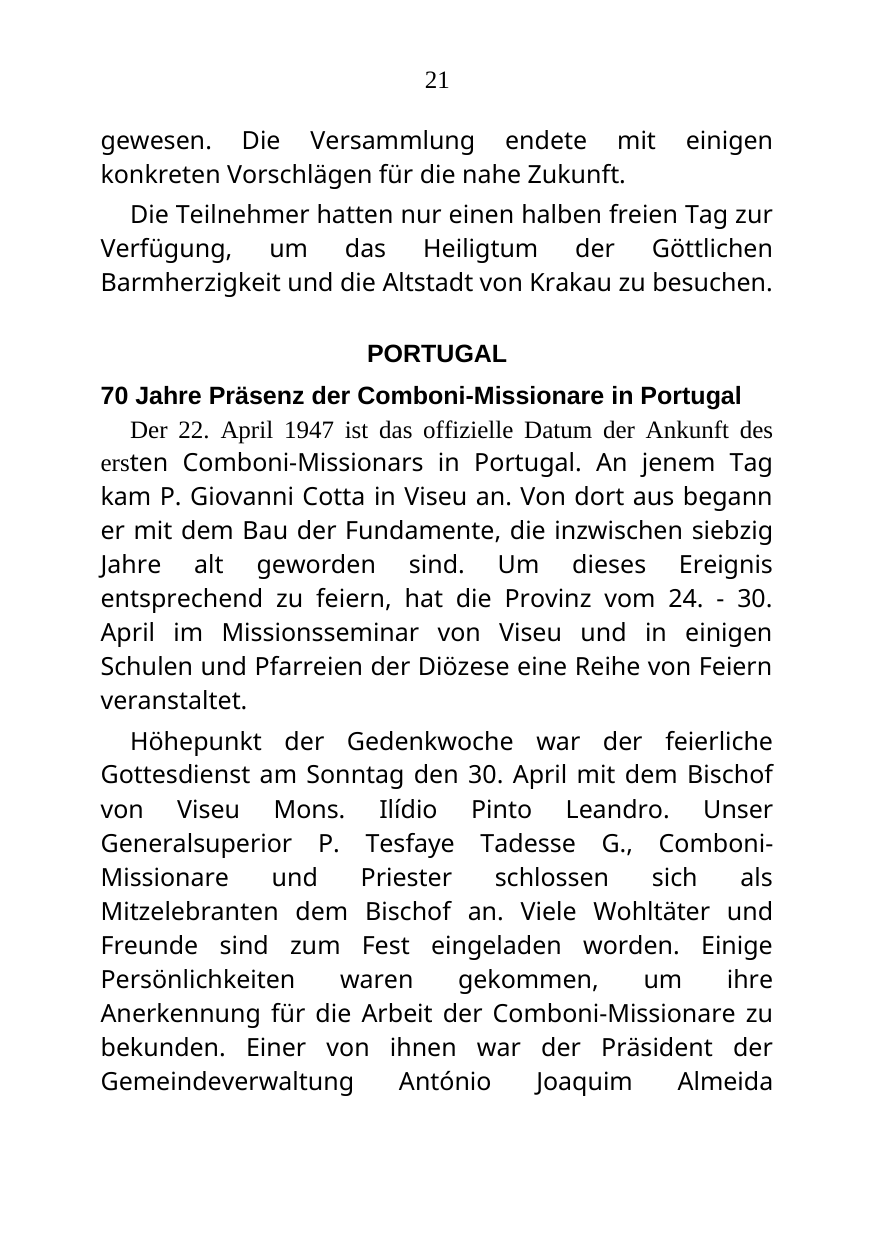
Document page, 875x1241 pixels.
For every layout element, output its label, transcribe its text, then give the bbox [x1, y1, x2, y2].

text Die Teilnehmer hatten nur einen halben freien Tag zur Verfügung, um das Heiligtum der Göttlichen Barmherzigkeit und die Altstadt von Krakau zu besuchen. [100, 197, 774, 299]
text PORTUGAL [100, 339, 774, 368]
text 70 Jahre Präsenz der Comboni-Missionare in Portugal [100, 381, 774, 409]
text Der 22. April 1947 ist das offizielle Datum der Ankunft des ersten Comboni-Missionars in Portugal. An jenem Tag kam P. Giovanni Cotta in Viseu an. Von dort aus begann er mit dem Bau der Fundamente, die inzwischen siebzig Jahre alt geworden sind. Um dieses Ereignis entsprechend zu feiern, hat die Provinz vom 24. - 30. April im Missionsseminar von Viseu und in einigen Schulen und Pfarreien der Diözese eine Reihe von Feiern veranstaltet. [100, 416, 774, 717]
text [100, 723, 774, 1098]
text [100, 122, 774, 191]
